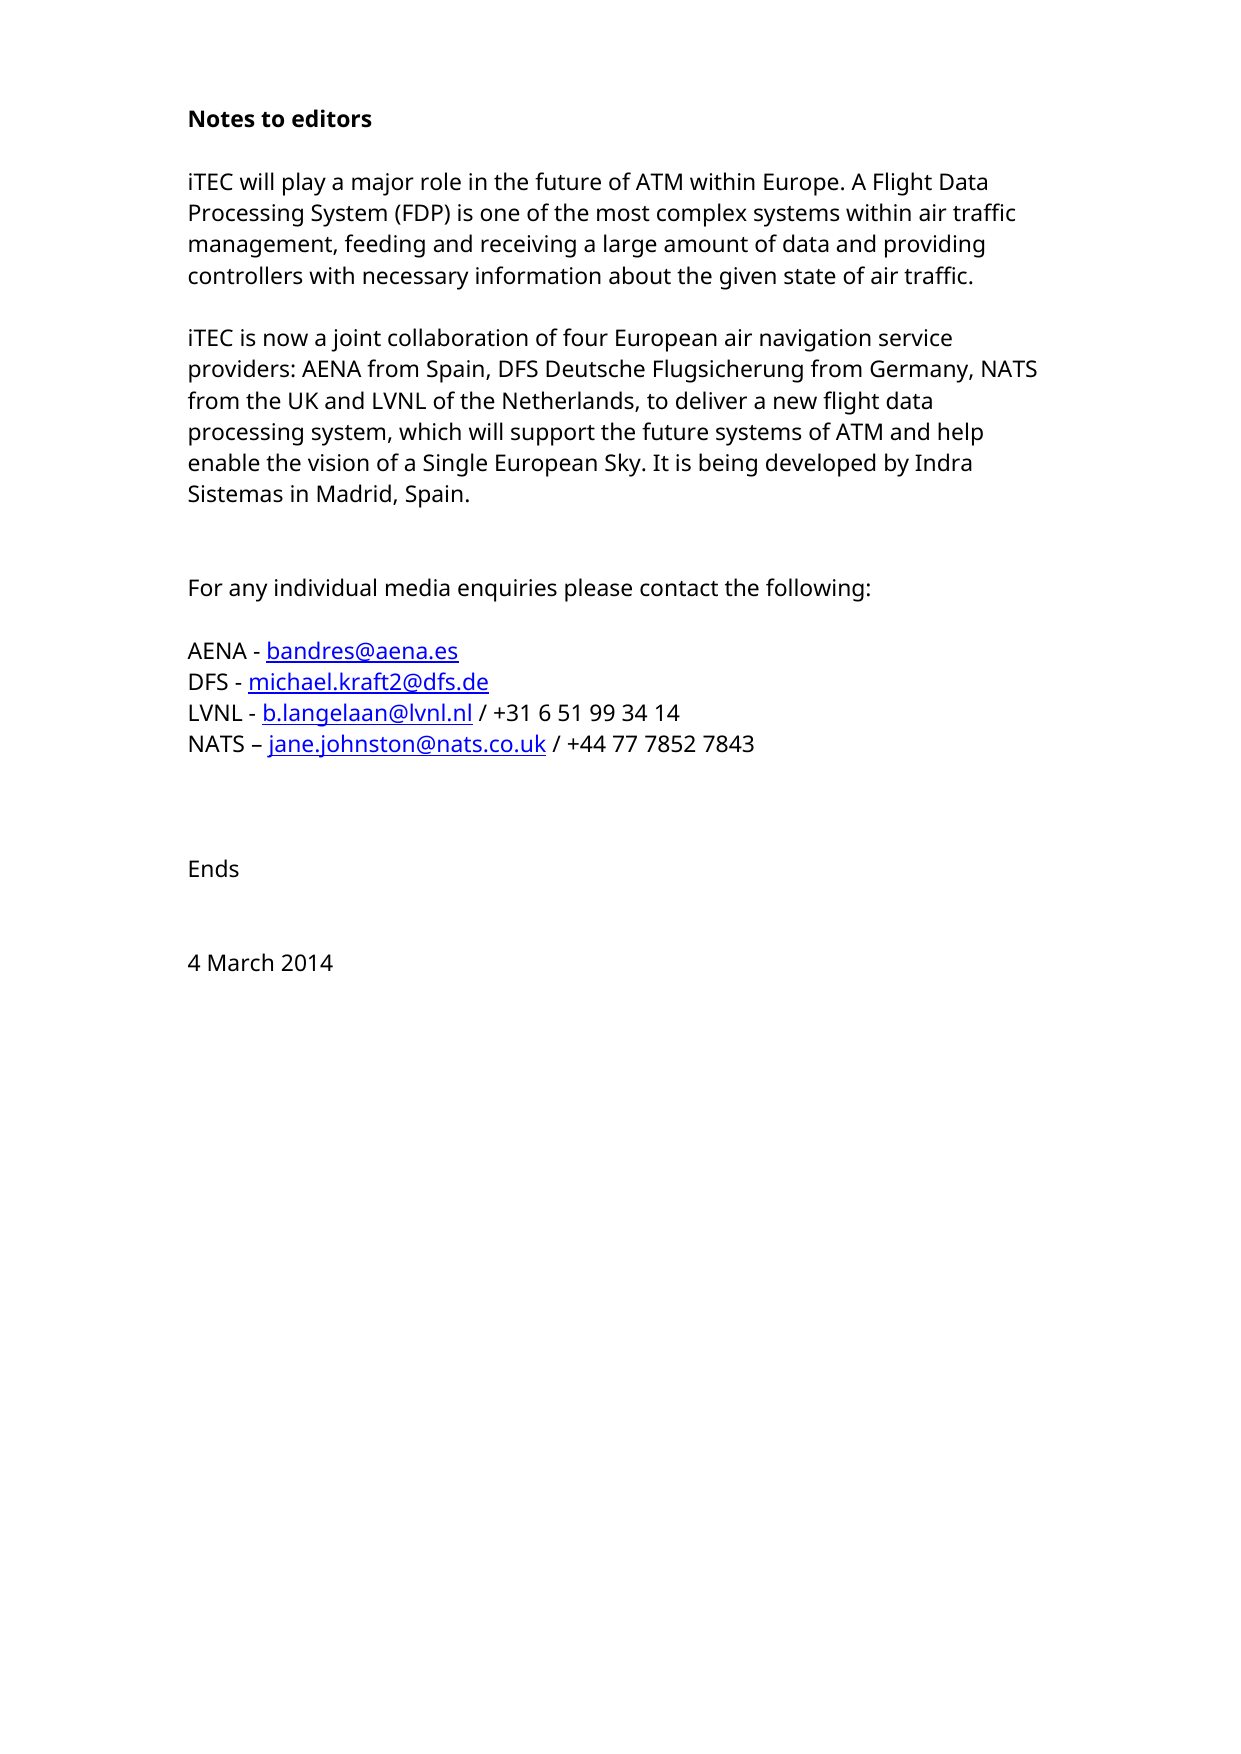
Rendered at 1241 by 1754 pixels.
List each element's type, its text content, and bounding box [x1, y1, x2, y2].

text Notes to editors [187, 103, 1053, 135]
text DFS - michael.kraft2@dfs.de [187, 666, 1053, 697]
text iTEC will play a major role in the future of ATM within Europe. A Flight Data Processing System (FDP) is one of the most complex systems within air traffic management, feeding and receiving a large amount of data and providing controllers with necessary information about the given state of air traffic. [187, 166, 1053, 291]
text NATS – jane.johnston@nats.co.uk / +44 77 7852 7843 [187, 728, 1053, 760]
text LVNL - b.langelaan@lvnl.nl / +31 6 51 99 34 14 [187, 697, 1053, 728]
text 4 March 2014 [187, 947, 1053, 978]
text For any individual media enquiries please contact the following: [187, 572, 1053, 603]
text iTEC is now a joint collaboration of four European air navigation service providers: AENA from Spain, DFS Deutsche Flugsicherung from Germany, NATS from the UK and LVNL of the Netherlands, to deliver a new flight data processing system, which will support the future systems of ATM and help enable the vision of a Single European Sky. It is being developed by Indra Sistemas in Madrid, Spain. [187, 322, 1053, 510]
text Ends [187, 853, 1053, 885]
text AENA - bandres@aena.es [187, 635, 1053, 666]
